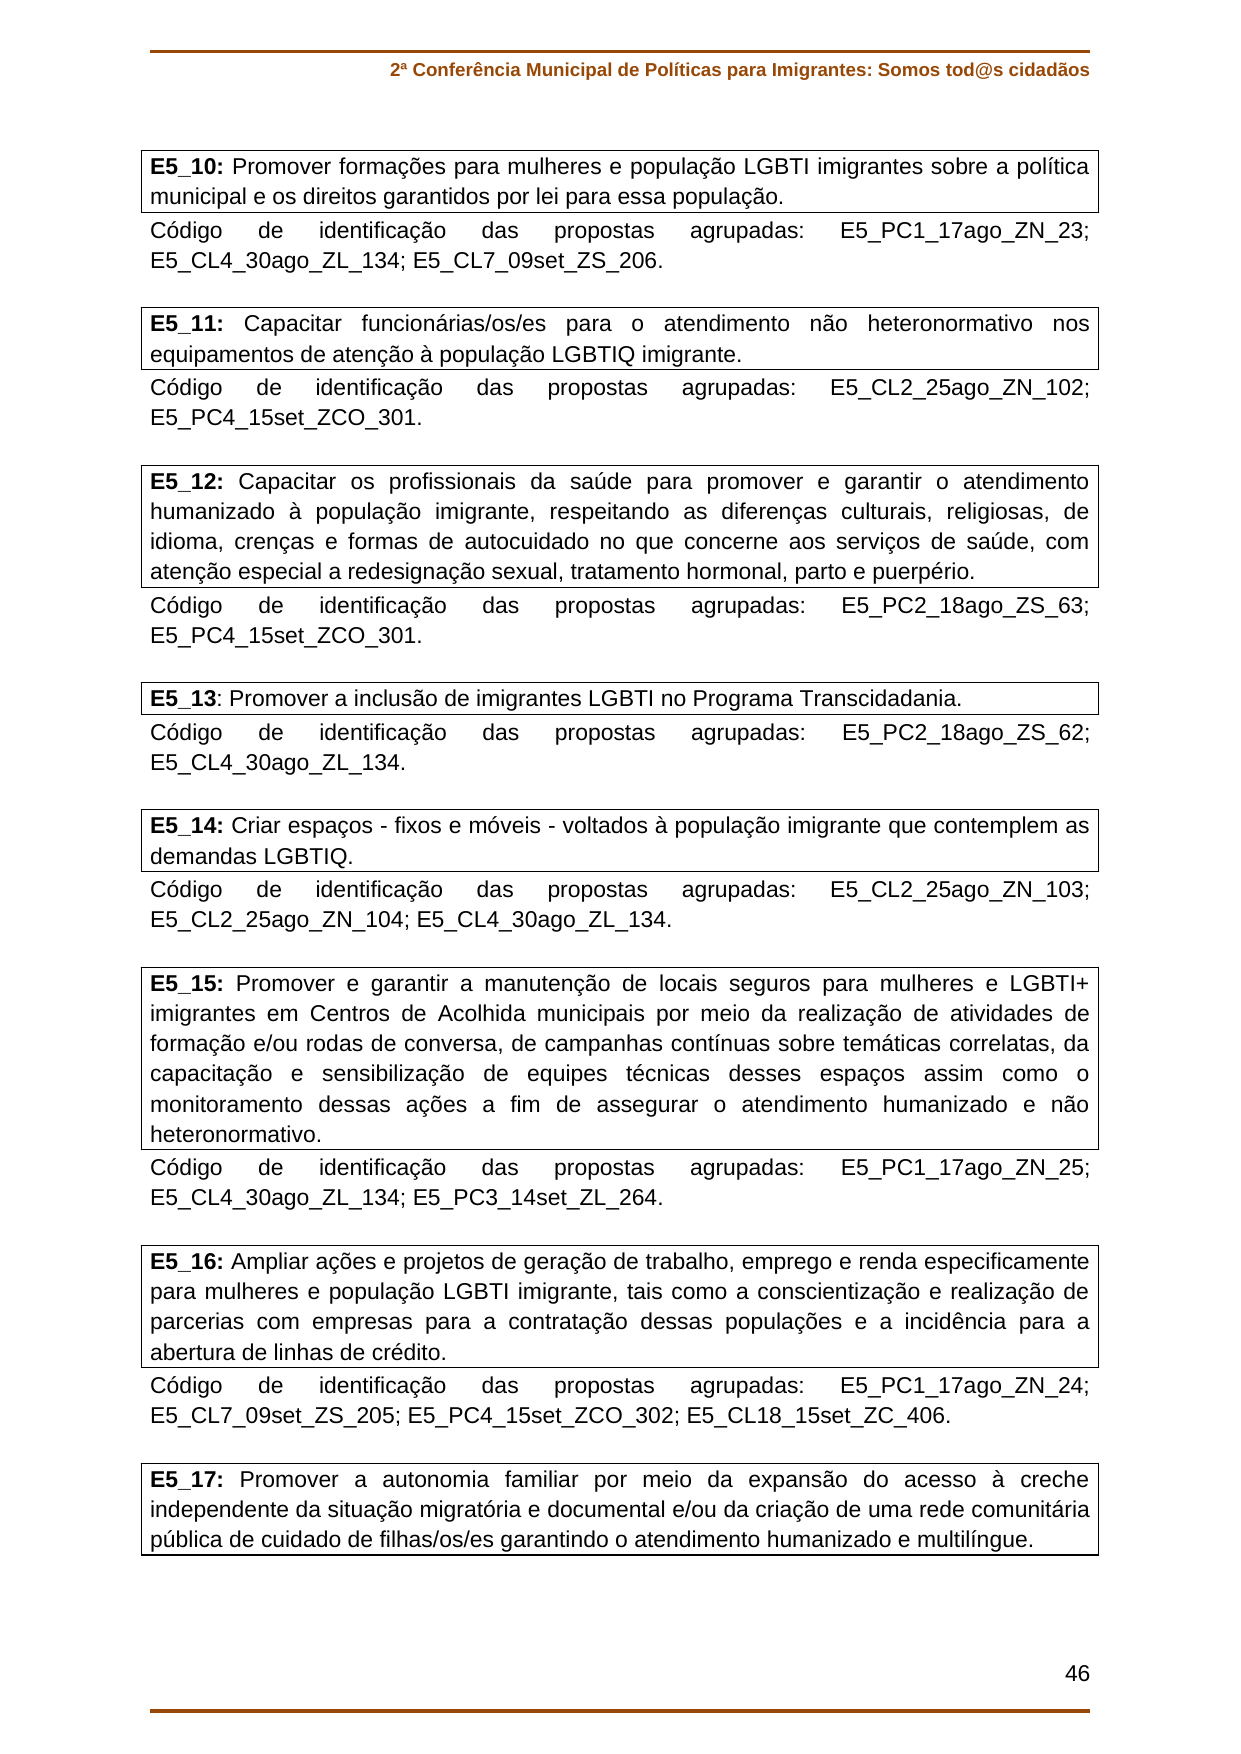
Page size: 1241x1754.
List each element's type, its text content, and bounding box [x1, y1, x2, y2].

text E5_15: Promover e garantir a manutenção de locais seguros para mulheres e LGBTI+ imigrantes em Centros de Acolhida municipais por meio da realização de atividades de formação e/ou rodas de conversa, de campanhas contínuas sobre temáticas correlatas, da capacitação e sensibilização de equipes técnicas desses espaços assim como o monitoramento dessas ações a fim de assegurar o atendimento humanizado e não heteronormativo. [142, 968, 1098, 1149]
text E5_14: Criar espaços - fixos e móveis - voltados à população imigrante que contemplem as demandas LGBTIQ. [142, 810, 1098, 871]
text Código de identificação das propostas agrupadas: E5_PC2_18ago_ZS_62; E5_CL4_30ago_ZL_134. [150, 719, 1090, 775]
text Código de identificação das propostas agrupadas: E5_PC1_17ago_ZN_24; E5_CL7_09set_ZS_205; E5_PC4_15set_ZCO_302; E5_CL18_15set_ZC_406. [150, 1372, 1090, 1428]
text Código de identificação das propostas agrupadas: E5_PC1_17ago_ZN_23; E5_CL4_30ago_ZL_134; E5_CL7_09set_ZS_206. [150, 217, 1090, 273]
text Código de identificação das propostas agrupadas: E5_CL2_25ago_ZN_102; E5_PC4_15set_ZCO_301. [150, 374, 1090, 431]
text E5_13: Promover a inclusão de imigrantes LGBTI no Programa Transcidadania. [142, 683, 1098, 714]
text E5_11: Capacitar funcionárias/os/es para o atendimento não heteronormativo nos equipamentos de atenção à população LGBTIQ imigrante. [142, 308, 1098, 369]
text Código de identificação das propostas agrupadas: E5_PC2_18ago_ZS_63; E5_PC4_15set_ZCO_301. [150, 592, 1090, 648]
text E5_16: Ampliar ações e projetos de geração de trabalho, emprego e renda especificamente para mulheres e população LGBTI imigrante, tais como a conscientização e realização de parcerias com empresas para a contratação dessas populações e a incidência para a abertura de linhas de crédito. [142, 1246, 1098, 1367]
text E5_10: Promover formações para mulheres e população LGBTI imigrantes sobre a política municipal e os direitos garantidos por lei para essa população. [142, 151, 1098, 212]
text Código de identificação das propostas agrupadas: E5_CL2_25ago_ZN_103; E5_CL2_25ago_ZN_104; E5_CL4_30ago_ZL_134. [150, 876, 1090, 933]
text E5_12: Capacitar os profissionais da saúde para promover e garantir o atendimento humanizado à população imigrante, respeitando as diferenças culturais, religiosas, de idioma, crenças e formas de autocuidado no que concerne aos serviços de saúde, com atenção especial a redesignação sexual, tratamento hormonal, parto e puerpério. [142, 466, 1098, 587]
text E5_17: Promover a autonomia familiar por meio da expansão do acesso à creche independente da situação migratória e documental e/ou da criação de uma rede comunitária pública de cuidado de filhas/os/es garantindo o atendimento humanizado e multilíngue. [142, 1464, 1098, 1554]
text Código de identificação das propostas agrupadas: E5_PC1_17ago_ZN_25; E5_CL4_30ago_ZL_134; E5_PC3_14set_ZL_264. [150, 1154, 1090, 1211]
